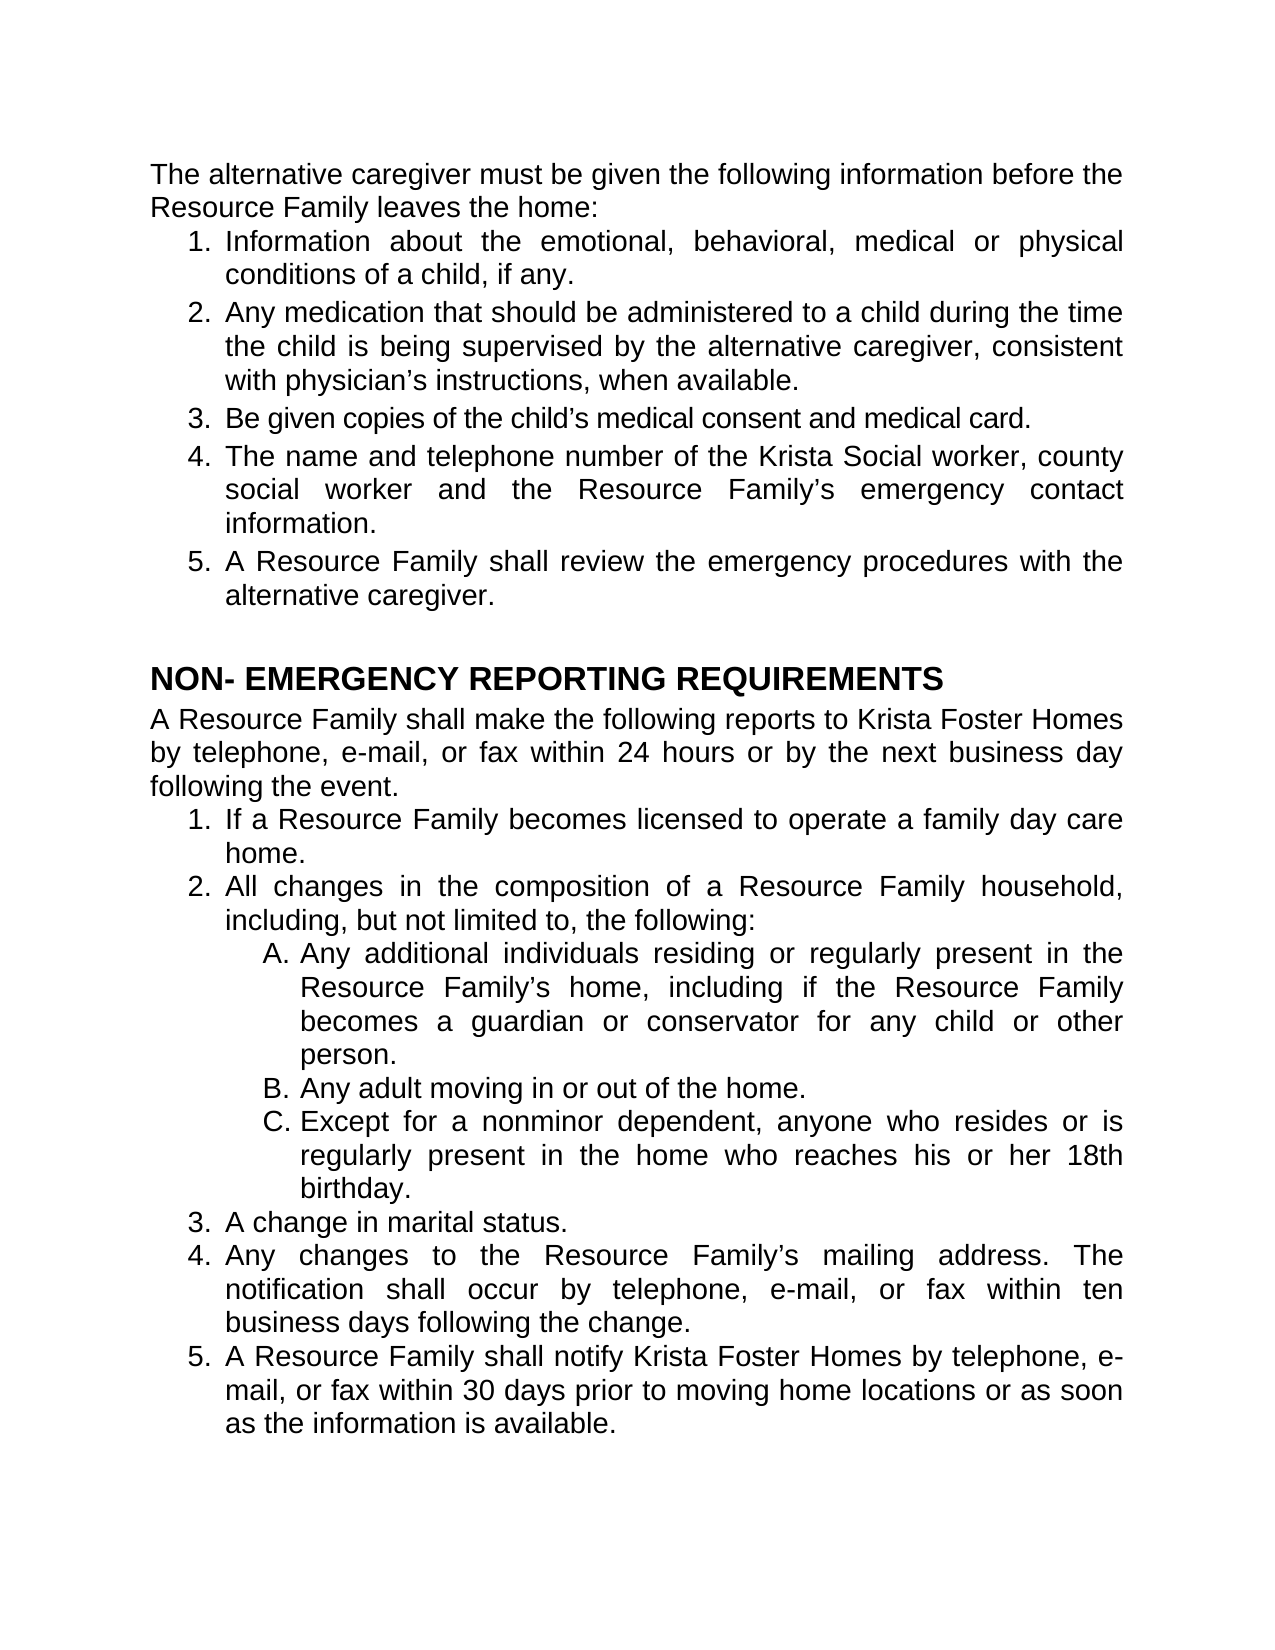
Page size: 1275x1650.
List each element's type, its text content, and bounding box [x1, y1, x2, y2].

list A change in marital status. [187, 1205, 1125, 1238]
list If a Resource Family becomes licensed to operate a family day care home. [187, 802, 1125, 869]
list Information about the emotional, behavioral, medical or physical conditions of a child, if any. [187, 224, 1125, 291]
subtitle NON- EMERGENCY REPORTING REQUIREMENTS [150, 659, 1125, 697]
text The alternative caregiver must be given the following information before the Resource Family leaves the home: [150, 157, 1125, 224]
list Be given copies of the child’s medical consent and medical card. [187, 401, 1125, 434]
list A Resource Family shall notify Krista Foster Homes by telephone, e-mail, or fax within 30 days prior to moving home locations or as soon as the information is available. [187, 1339, 1125, 1439]
list Any additional individuals residing or regularly present in the Resource Family’s home, including if the Resource Family becomes a guardian or conservator for any child or other person. [262, 936, 1125, 1071]
list All changes in the composition of a Resource Family household, including, but not limited to, the following: [187, 869, 1125, 936]
list Any changes to the Resource Family’s mailing address. The notification shall occur by telephone, e-mail, or fax within ten business days following the change. [187, 1238, 1125, 1339]
list Except for a nonminor dependent, anyone who resides or is regularly present in the home who reaches his or her 18th birthday. [262, 1104, 1125, 1205]
list A Resource Family shall review the emergency procedures with the alternative caregiver. [187, 544, 1125, 611]
list Any medication that should be administered to a child during the time the child is being supervised by the alternative caregiver, consistent with physician’s instructions, when available. [187, 295, 1125, 396]
list Any adult moving in or out of the home. [262, 1071, 1125, 1104]
list The name and telephone number of the Krista Social worker, county social worker and the Resource Family’s emergency contact information. [187, 439, 1125, 539]
text A Resource Family shall make the following reports to Krista Foster Homes by telephone, e-mail, or fax within 24 hours or by the next business day following the event. [150, 702, 1125, 802]
